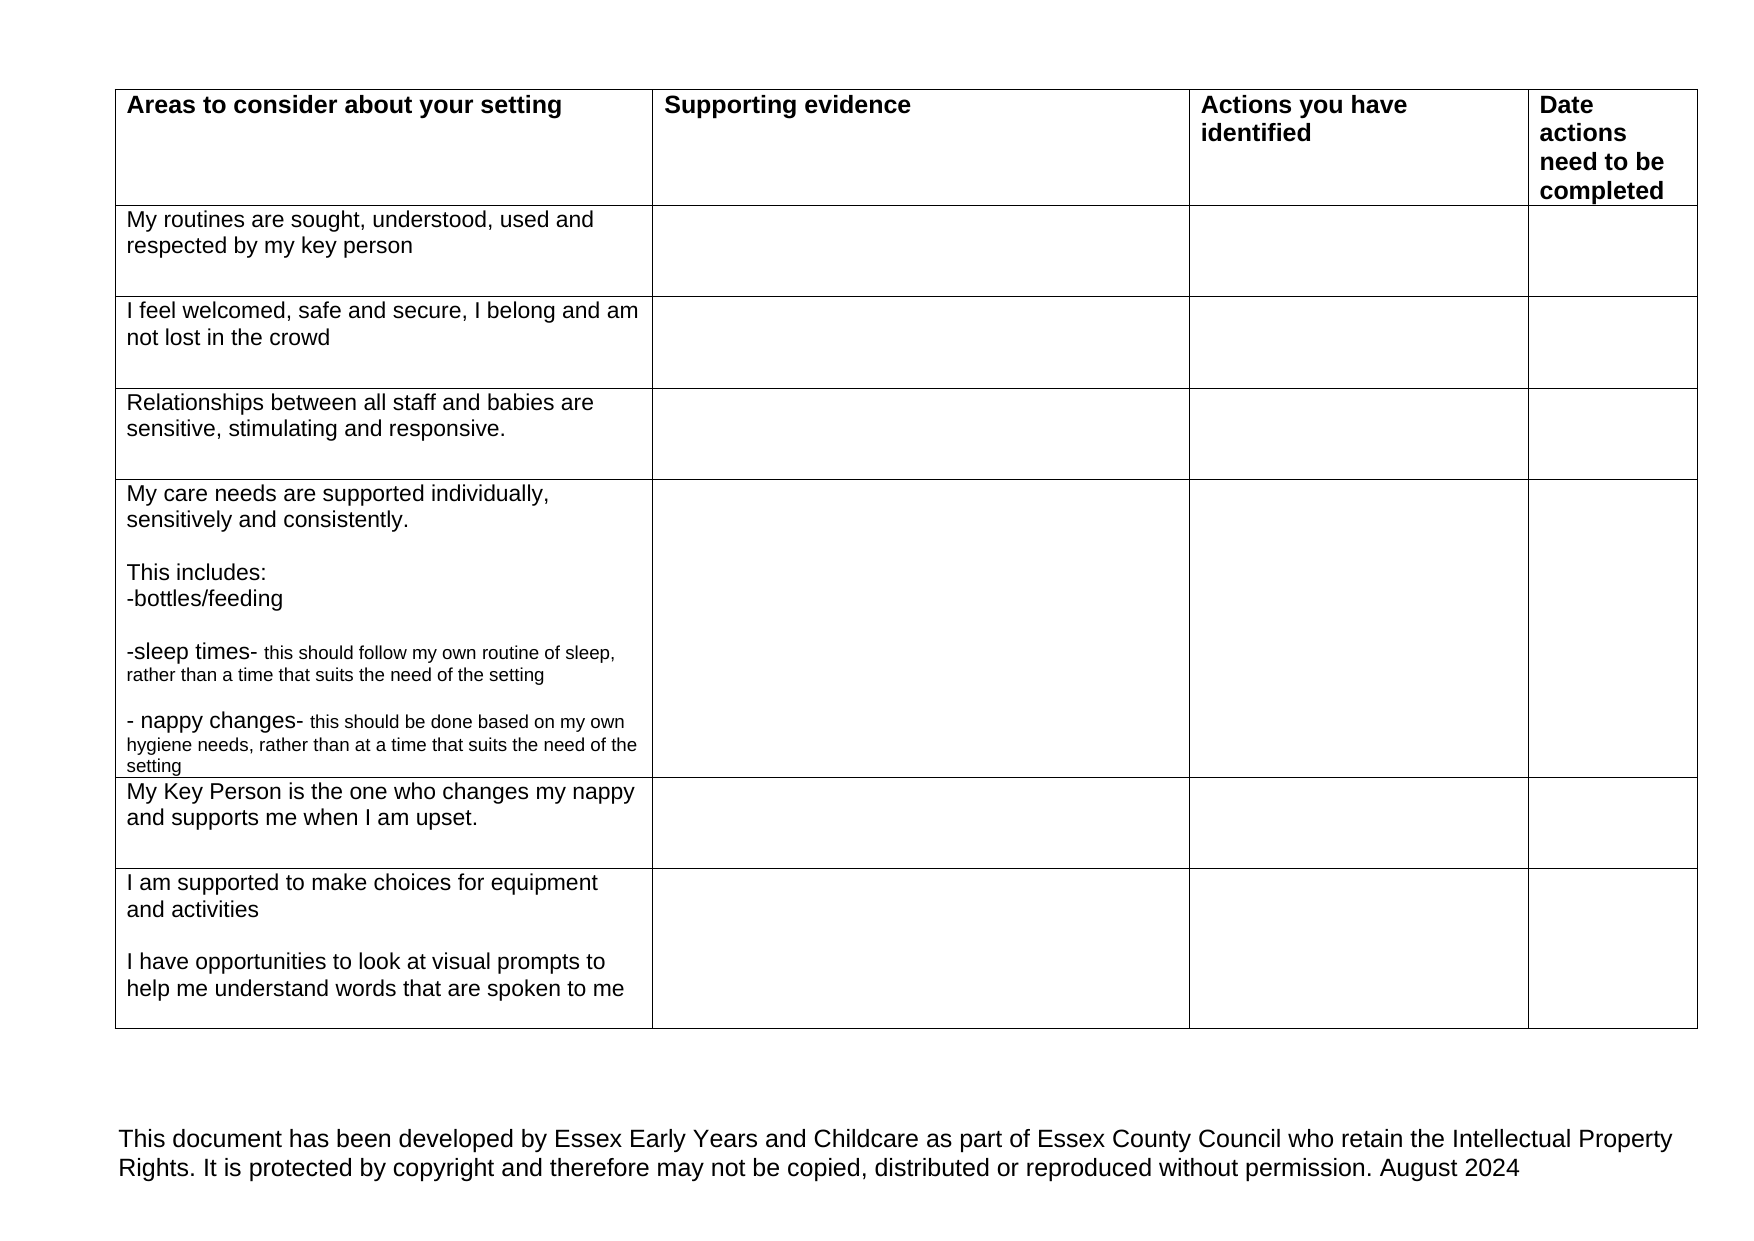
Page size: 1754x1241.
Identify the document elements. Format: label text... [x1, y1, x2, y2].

table_cell I am supported to make choices for equipment and activities I have opportunities to look at visual prompts to help me understand words that are spoken to me [116, 869, 652, 1027]
table_cell [1529, 480, 1697, 777]
table_cell Relationships between all staff and babies are sensitive, stimulating and responsive. [116, 389, 652, 479]
table_cell [653, 869, 1189, 1027]
table_cell My Key Person is the one who changes my nappy and supports me when I am upset. [116, 778, 652, 868]
table_cell [653, 480, 1189, 777]
table_cell [653, 389, 1189, 479]
table_cell [653, 206, 1189, 296]
table_cell [1190, 778, 1528, 868]
table_cell [1529, 389, 1697, 479]
table_header Actions you have identified [1190, 90, 1528, 205]
table_cell [653, 778, 1189, 868]
table_cell My care needs are supported individually, sensitively and consistently. This includes: -bottles/feeding -sleep times- this should follow my own routine of sleep, rather than a time that suits the need of the setting - nappy changes- this should be done based on my own hygiene needs, rather than at a time that suits the need of the setting [116, 480, 652, 777]
table_cell [1190, 206, 1528, 296]
table_cell [1529, 869, 1697, 1027]
table_cell [1529, 297, 1697, 387]
table_cell I feel welcomed, safe and secure, I belong and am not lost in the crowd [116, 297, 652, 387]
table_cell [1190, 297, 1528, 387]
table_header Date actions need to be completed [1529, 90, 1697, 205]
table_cell [1529, 778, 1697, 868]
table_header Supporting evidence [653, 90, 1189, 205]
table_cell [1529, 206, 1697, 296]
table_cell [1190, 869, 1528, 1027]
table_cell My routines are sought, understood, used and respected by my key person [116, 206, 652, 296]
table_header Areas to consider about your setting [116, 90, 652, 205]
table_cell [653, 297, 1189, 387]
table_cell [1190, 480, 1528, 777]
table_cell [1190, 389, 1528, 479]
